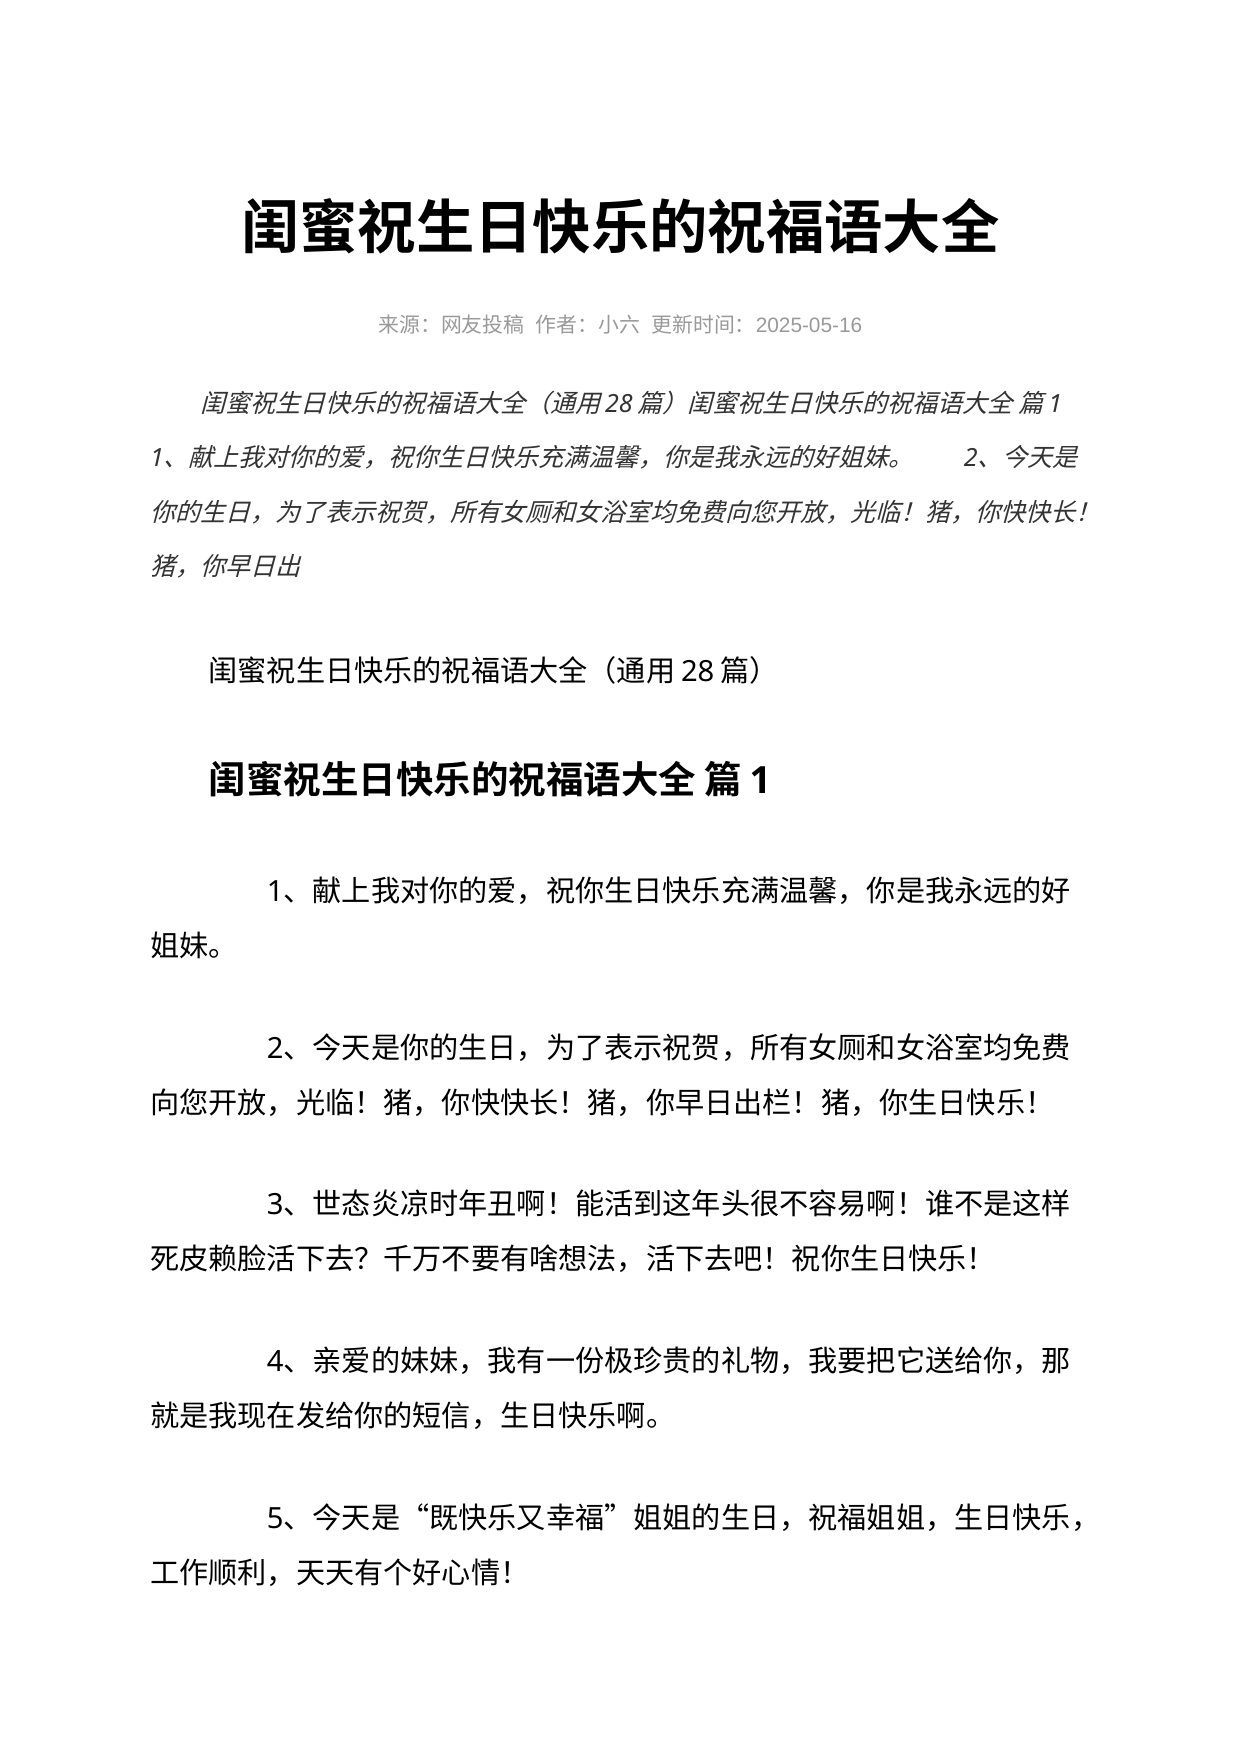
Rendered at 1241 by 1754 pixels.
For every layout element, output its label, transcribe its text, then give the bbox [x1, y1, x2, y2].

text 闺蜜祝生日快乐的祝福语大全（通用28篇） [150, 648, 1090, 690]
text 2、今天是你的生日，为了表示祝贺，所有女厕和女浴室均免费向您开放，光临！猪，你快快长！猪，你早日出栏！猪，你生日快乐！ [150, 1024, 1090, 1121]
text 1、献上我对你的爱，祝你生日快乐充满温馨，你是我永远的好姐妹。 [150, 867, 1090, 965]
subtitle 闺蜜祝生日快乐的祝福语大全 [150, 181, 1090, 266]
text 闺蜜祝生日快乐的祝福语大全 篇1 [150, 750, 1090, 804]
text 3、世态炎凉时年丑啊！能活到这年头很不容易啊！谁不是这样死皮赖脸活下去？千万不要有啥想法，活下去吧！祝你生日快乐！ [150, 1181, 1090, 1278]
text 5、今天是“既快乐又幸福”姐姐的生日，祝福姐姐，生日快乐，工作顺利，天天有个好心情！ [150, 1494, 1090, 1592]
text 4、亲爱的妹妹，我有一份极珍贵的礼物，我要把它送给你，那就是我现在发给你的短信，生日快乐啊。 [150, 1338, 1090, 1435]
text 闺蜜祝生日快乐的祝福语大全（通用28篇）闺蜜祝生日快乐的祝福语大全 篇1 1、献上我对你的爱，祝你生日快乐充满温馨，你是我永远的好姐妹。 2、今天是你的生日，为了表示祝贺，所有女厕和女浴室均免费向您开放，光临！猪，你快快长！猪，你早日出 [150, 383, 1090, 583]
text 来源：网友投稿 作者：小六 更新时间：2025-05-16 [150, 313, 1090, 337]
